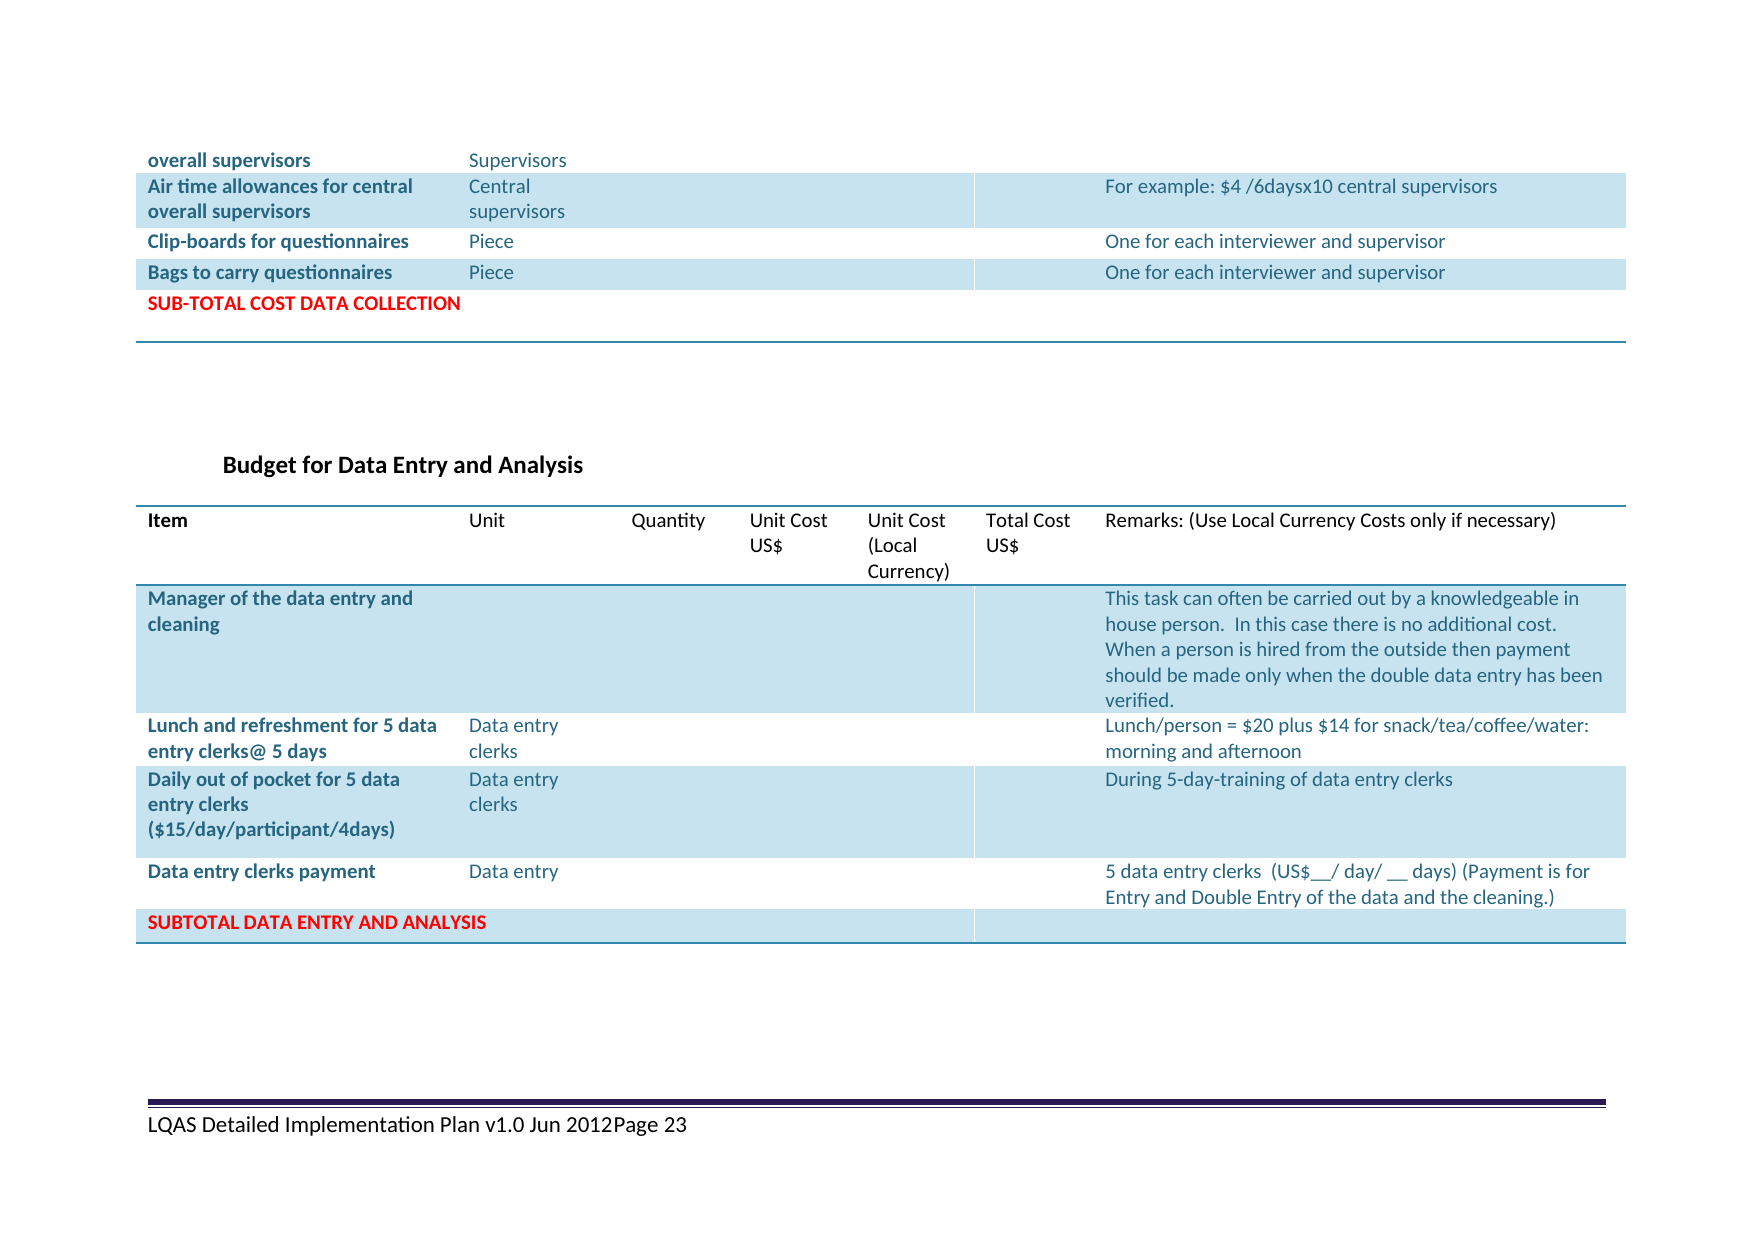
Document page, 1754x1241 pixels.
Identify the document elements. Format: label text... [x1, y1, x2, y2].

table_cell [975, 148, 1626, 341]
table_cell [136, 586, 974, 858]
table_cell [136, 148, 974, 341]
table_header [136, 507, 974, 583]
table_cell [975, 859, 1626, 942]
text Budget for Data Entry and Analysis [148, 449, 1606, 480]
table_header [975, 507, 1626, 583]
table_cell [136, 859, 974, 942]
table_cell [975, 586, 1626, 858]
